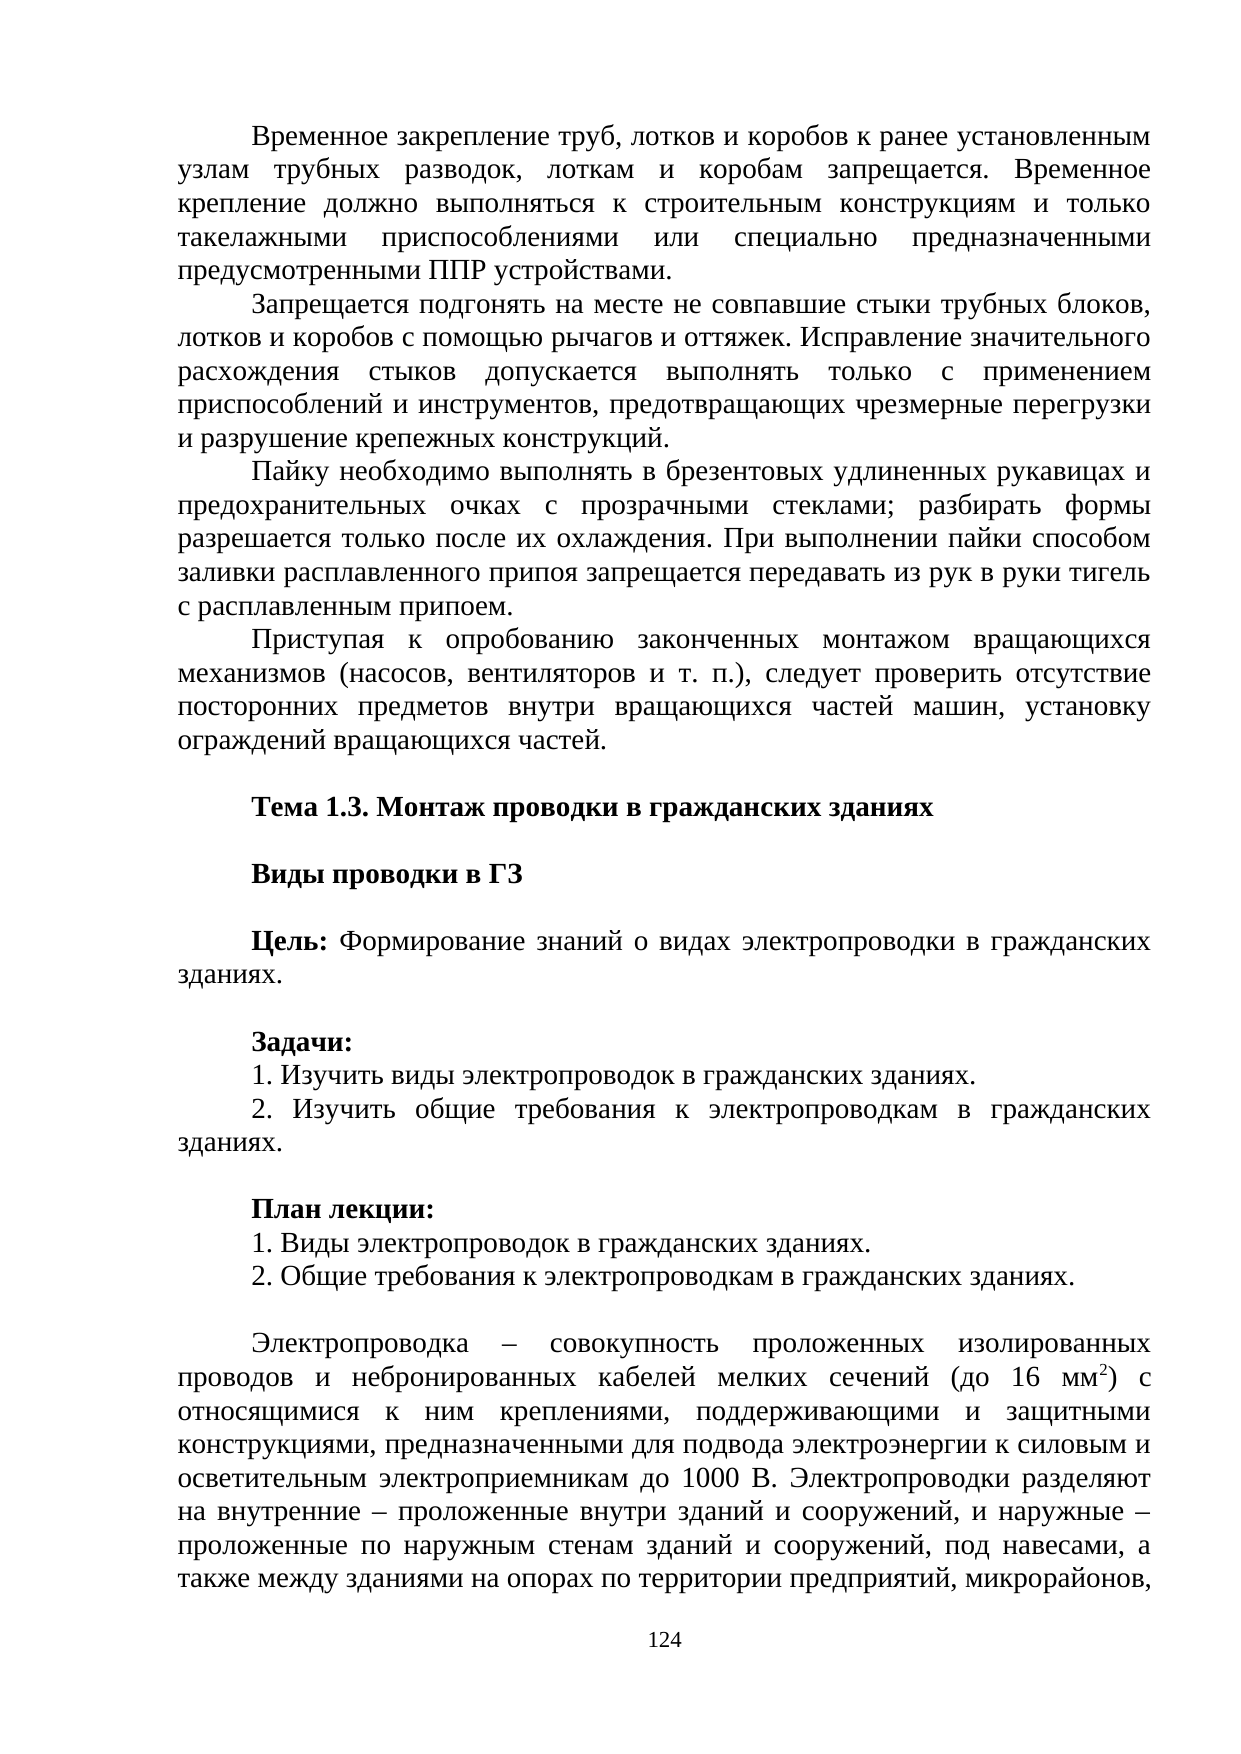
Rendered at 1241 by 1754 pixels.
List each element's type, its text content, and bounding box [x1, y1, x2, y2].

text План лекции: [177, 1191, 1152, 1225]
text Пайку необходимо выполнять в брезентовых удлиненных рукавицах и предохранительных очках с прозрачными стеклами; разбирать формы разрешается только после их охлаждения. При выполнении пайки способом заливки расплавленного припоя запрещается передавать из рук в руки тигель с расплавленным припоем. [177, 453, 1152, 621]
text Цель: Формирование знаний о видах электропроводки в гражданских зданиях. [177, 923, 1152, 990]
text Задачи: [177, 1024, 1152, 1057]
text 2. Общие требования к электропроводкам в гражданских зданиях. [177, 1258, 1152, 1292]
text 2. Изучить общие требования к электропроводкам в гражданских зданиях. [177, 1091, 1152, 1158]
text 1. Изучить виды электропроводок в гражданских зданиях. [177, 1057, 1152, 1091]
text Тема 1.3. Монтаж проводки в гражданских зданиях [177, 789, 1152, 822]
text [177, 1326, 1152, 1594]
text Временное закрепление труб, лотков и коробов к ранее установленным узлам трубных разводок, лоткам и коробам запрещается. Временное крепление должно выполняться к строительным конструкциям и только такелажными приспособлениями или специально предназначенными предусмотренными ППР устройствами. [177, 118, 1152, 286]
text Запрещается подгонять на месте не совпавшие стыки трубных блоков, лотков и коробов с помощью рычагов и оттяжек. Исправление значительного расхождения стыков допускается выполнять только с применением приспособлений и инструментов, предотвращающих чрезмерные перегрузки и разрушение крепежных конструкций. [177, 286, 1152, 453]
text Виды проводки в ГЗ [177, 856, 1152, 889]
text Приступая к опробованию законченных монтажом вращающихся механизмов (насосов, вентиляторов и т. п.), следует проверить отсутствие посторонних предметов внутри вращающихся частей машин, установку ограждений вращающихся частей. [177, 621, 1152, 755]
text 1. Виды электропроводок в гражданских зданиях. [177, 1225, 1152, 1258]
